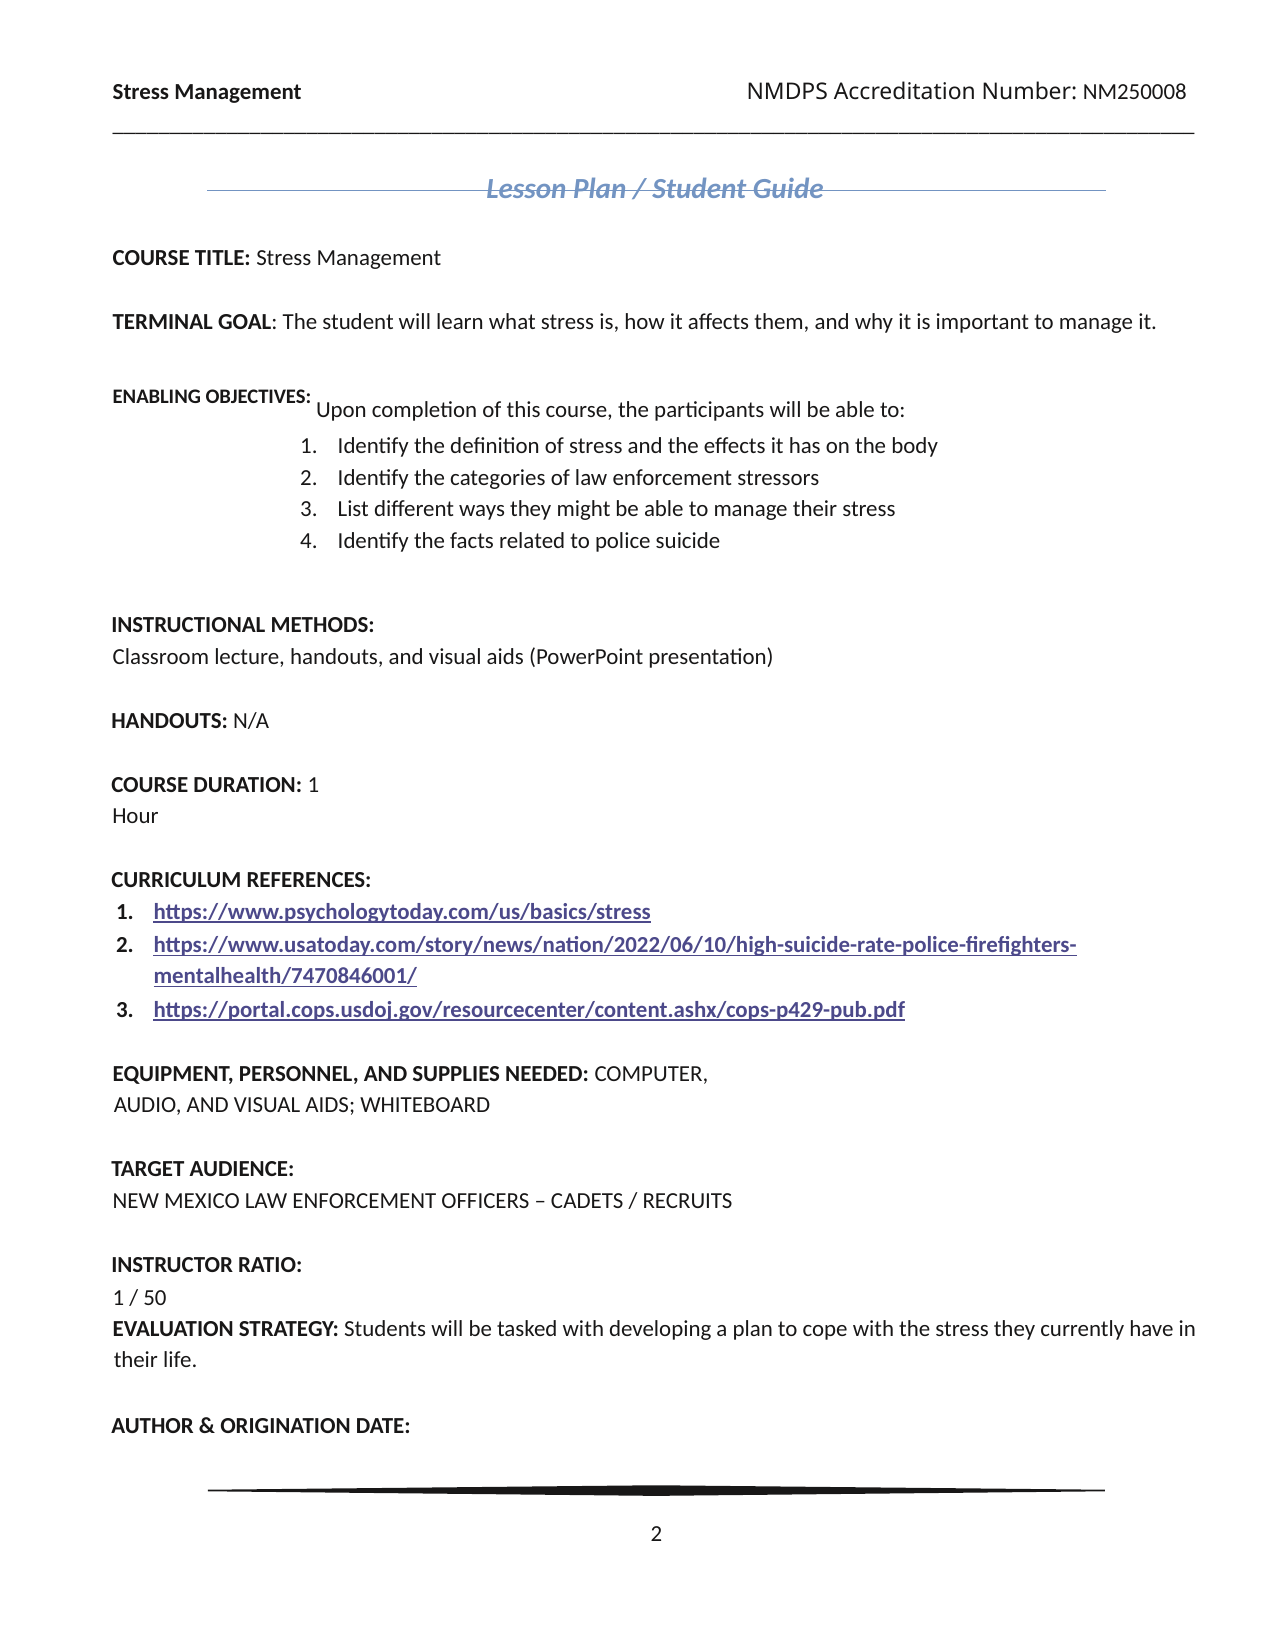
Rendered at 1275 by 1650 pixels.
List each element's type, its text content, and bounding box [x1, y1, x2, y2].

text COURSE DURATION: 1 Hour [111, 770, 323, 829]
text 1 / 50 [112, 1283, 1200, 1311]
text TERMINAL GOAL: The student will learn what stress is, how it affects them, and why it is important to manage it. [112, 307, 1200, 335]
text AUTHOR & ORIGINATION DATE: [111, 1411, 1200, 1439]
text CURRICULUM REFERENCES: [111, 865, 1200, 893]
subtitle Lesson Plan / Student Guide [112, 170, 1200, 205]
list https://www.usatoday.com/story/news/nation/2022/06/10/high-suicide-rate-police-firefighters-mentalhealth/7470846001/ [116, 931, 1200, 990]
list List different ways they might be able to manage their stress [300, 494, 1200, 523]
list Identify the facts related to police suicide [300, 526, 1200, 554]
text EQUIPMENT, PERSONNEL, AND SUPPLIES NEEDED: COMPUTER, AUDIO, AND VISUAL AIDS; WHITEBOARD [112, 1059, 711, 1118]
text NEW MEXICO LAW ENFORCEMENT OFFICERS – CADETS / RECRUITS [112, 1186, 1200, 1214]
text COURSE TITLE: Stress Management [112, 243, 1200, 271]
list https://www.psychologytoday.com/us/basics/stress [116, 897, 1200, 925]
list Identify the definition of stress and the effects it has on the body [300, 432, 1200, 460]
list Identify the categories of law enforcement stressors [300, 463, 1200, 491]
text HANDOUTS: N/A [111, 706, 272, 734]
list https://portal.cops.usdoj.gov/resourcecenter/content.ashx/cops-p429-pub.pdf [116, 995, 1200, 1023]
text EVALUATION STRATEGY: Students will be tasked with developing a plan to cope with the stress they currently have in their life. [112, 1314, 1200, 1373]
text INSTRUCTOR RATIO: [111, 1251, 1200, 1278]
text INSTRUCTIONAL METHODS: [111, 610, 1200, 638]
text TARGET AUDIENCE: [111, 1154, 1200, 1182]
text ENABLING OBJECTIVES: Upon completion of this course, the participants will be able to: [112, 383, 1200, 427]
text Classroom lecture, handouts, and visual aids (PowerPoint presentation) [112, 642, 1200, 670]
